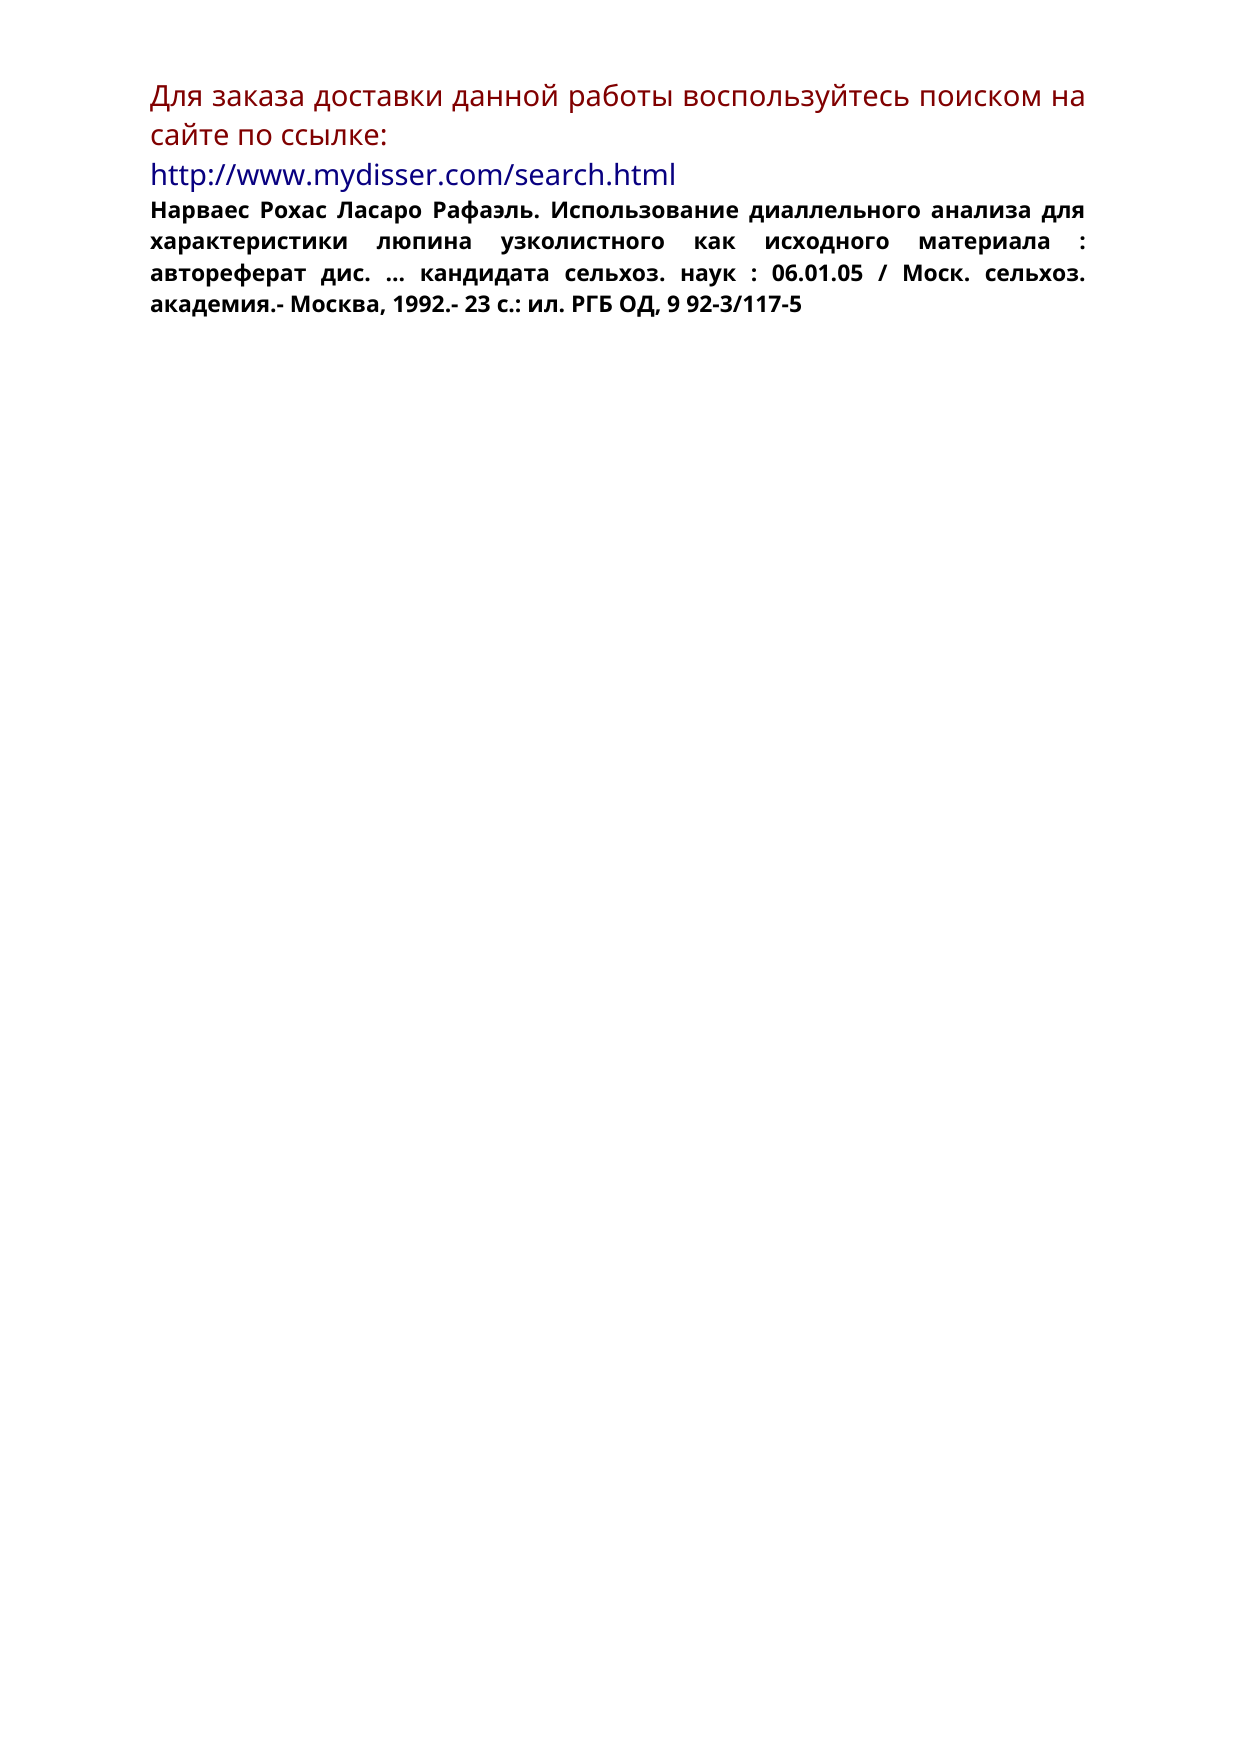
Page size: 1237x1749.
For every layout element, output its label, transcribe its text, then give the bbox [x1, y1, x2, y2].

text Нарваес Рохас Ласаро Рафаэль. Использование диаллельного анализа для характеристики люпина узколистного как исходного материала : автореферат дис. ... кандидата сельхоз. наук : 06.01.05 / Моск. сельхоз. академия.- Москва, 1992.- 23 с.: ил. РГБ ОД, 9 92-3/117-5 [150, 194, 1086, 319]
